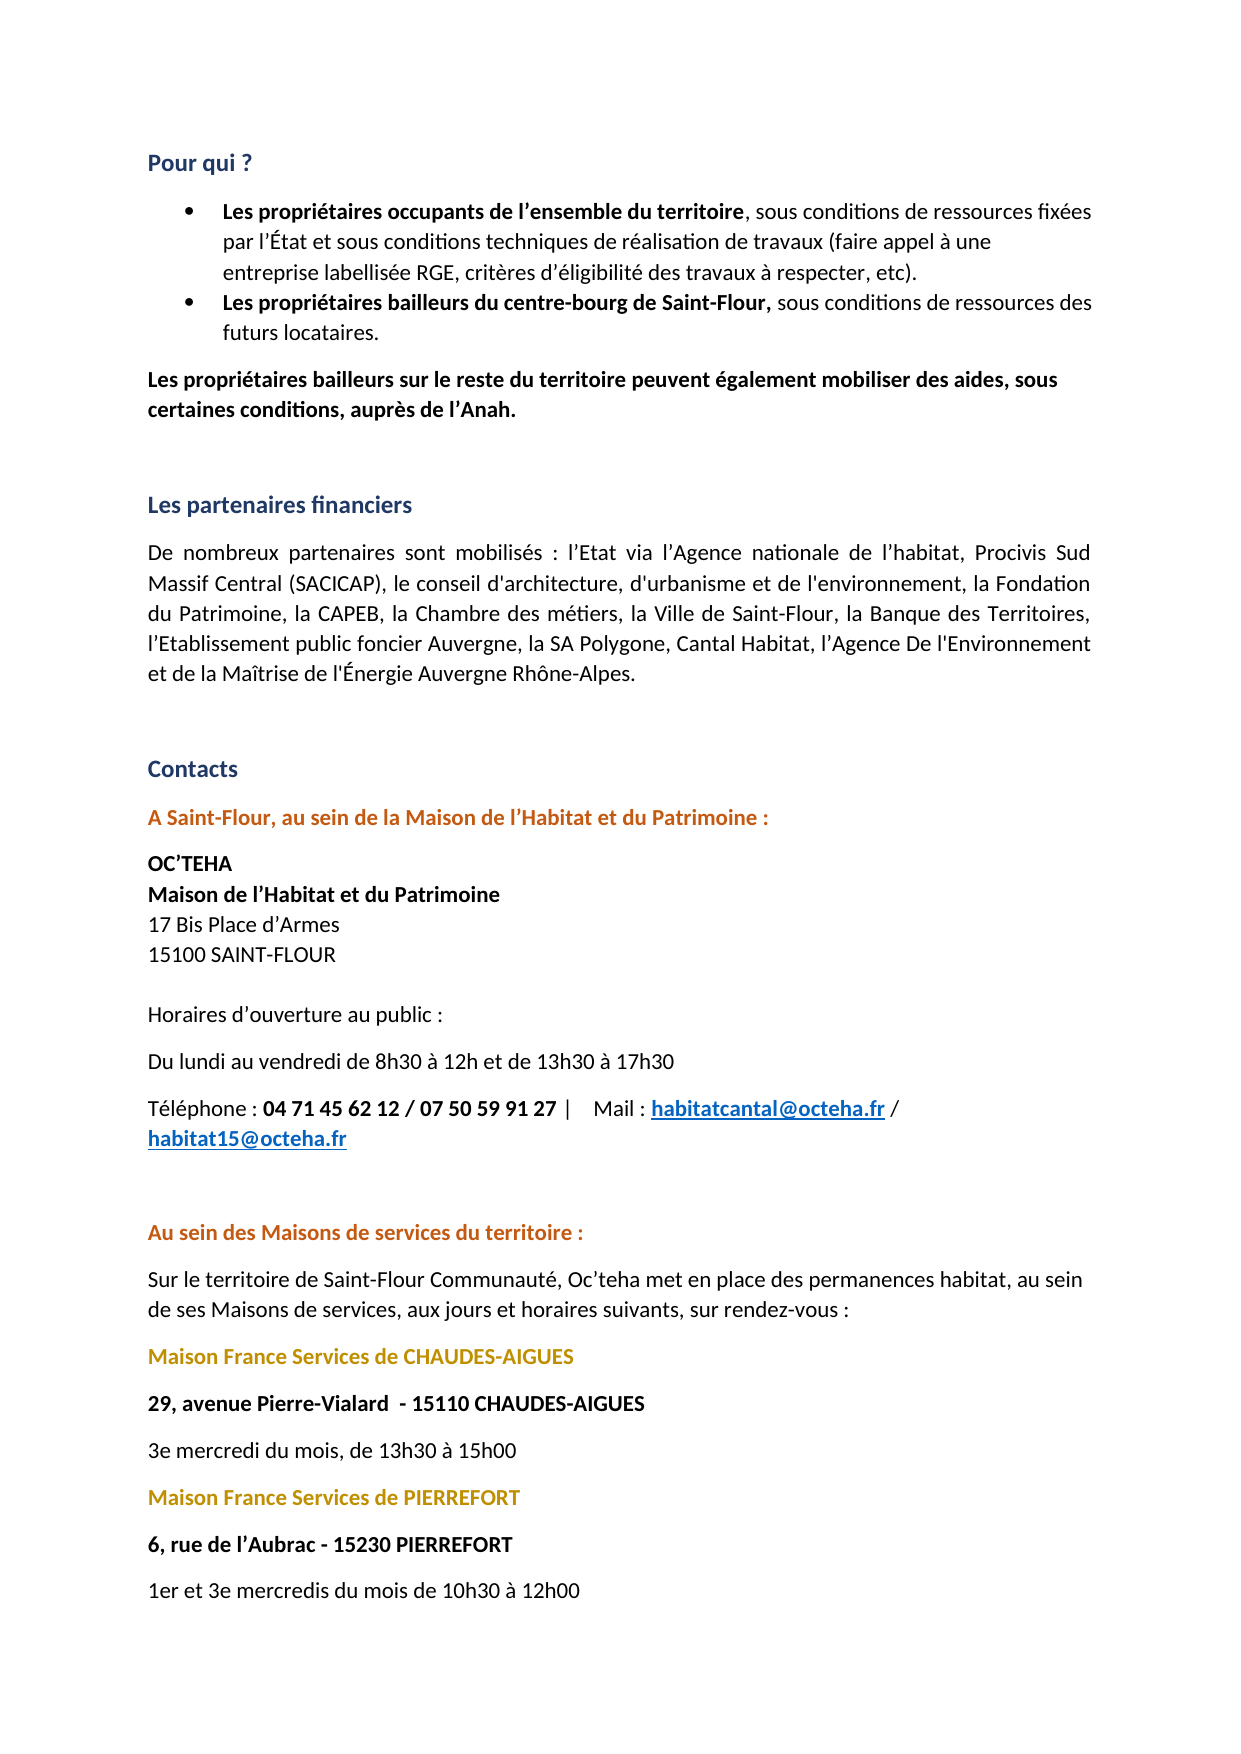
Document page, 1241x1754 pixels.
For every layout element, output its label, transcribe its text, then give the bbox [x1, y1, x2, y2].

text 3e mercredi du mois, de 13h30 à 15h00 [148, 1436, 1093, 1464]
text De nombreux partenaires sont mobilisés : l’Etat via l’Agence nationale de l’habitat, Procivis Sud Massif Central (SACICAP), le conseil d'architecture, d'urbanisme et de l'environnement, la Fondation du Patrimoine, la CAPEB, la Chambre des métiers, la Ville de Saint-Flour, la Banque des Territoires, l’Etablissement public foncier Auvergne, la SA Polygone, Cantal Habitat, l’Agence De l'Environnement et de la Maîtrise de l'Énergie Auvergne Rhône-Alpes. [148, 538, 1093, 687]
text Du lundi au vendredi de 8h30 à 12h et de 13h30 à 17h30 [148, 1047, 1093, 1075]
text Contacts [148, 753, 1093, 783]
text Au sein des Maisons de services du territoire : [148, 1218, 1093, 1246]
text Maison France Services de PIERREFORT [148, 1483, 1093, 1511]
text 29, avenue Pierre-Vialard - 15110 CHAUDES-AIGUES [148, 1389, 1093, 1417]
text A Saint-Flour, au sein de la Maison de l’Habitat et du Patrimoine : [148, 803, 1093, 831]
text OC’TEHA [148, 849, 1093, 877]
text 15100 SAINT-FLOUR [148, 940, 1093, 968]
text Pour qui ? [148, 148, 1093, 178]
text Les propriétaires bailleurs sur le reste du territoire peuvent également mobiliser des aides, sous certaines conditions, auprès de l’Anah. [148, 365, 1093, 423]
text Maison de l’Habitat et du Patrimoine [148, 880, 1093, 908]
list Les propriétaires occupants de l’ensemble du territoire, sous conditions de ressources fixées par l’État et sous conditions techniques de réalisation de travaux (faire appel à une entreprise labellisée RGE, critères d’éligibilité des travaux à respecter, etc). [185, 197, 1093, 286]
text 6, rue de l’Aubrac - 15230 PIERREFORT [148, 1530, 1093, 1558]
text Téléphone : 04 71 45 62 12 / 07 50 59 91 27 | Mail : habitatcantal@octeha.fr / habitat15@octeha.fr [148, 1094, 1093, 1152]
list Les propriétaires bailleurs du centre-bourg de Saint-Flour, sous conditions de ressources des futurs locataires. [185, 288, 1093, 346]
text 1er et 3e mercredis du mois de 10h30 à 12h00 [148, 1577, 1093, 1604]
text Les partenaires financiers [148, 489, 1093, 519]
text Horaires d’ouverture au public : [148, 1001, 1093, 1028]
text Maison France Services de CHAUDES-AIGUES [148, 1342, 1093, 1370]
text Sur le territoire de Saint-Flour Communauté, Oc’teha met en place des permanences habitat, au sein de ses Maisons de services, aux jours et horaires suivants, sur rendez-vous : [148, 1265, 1093, 1323]
text 17 Bis Place d’Armes [148, 910, 1093, 938]
